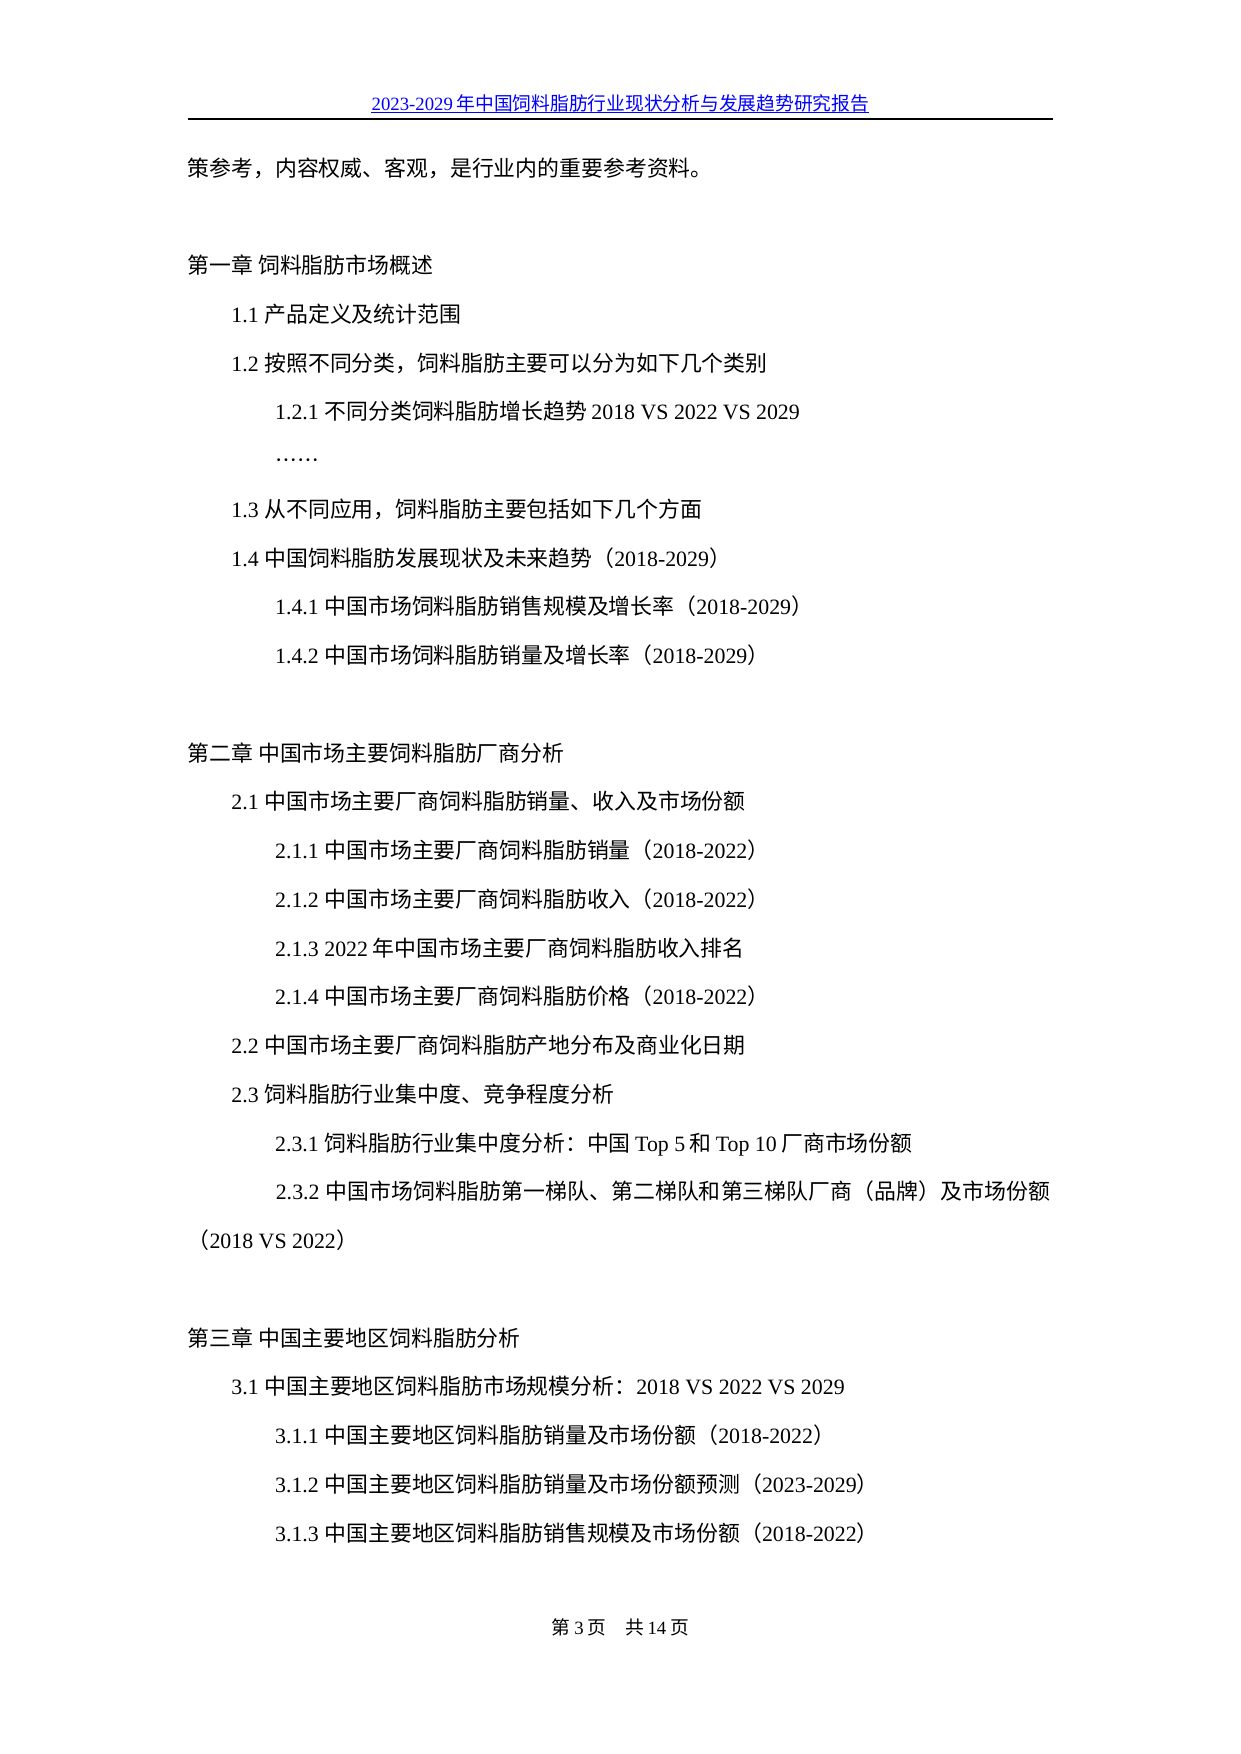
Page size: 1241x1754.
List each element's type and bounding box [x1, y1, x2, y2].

text [187, 150, 1053, 1548]
